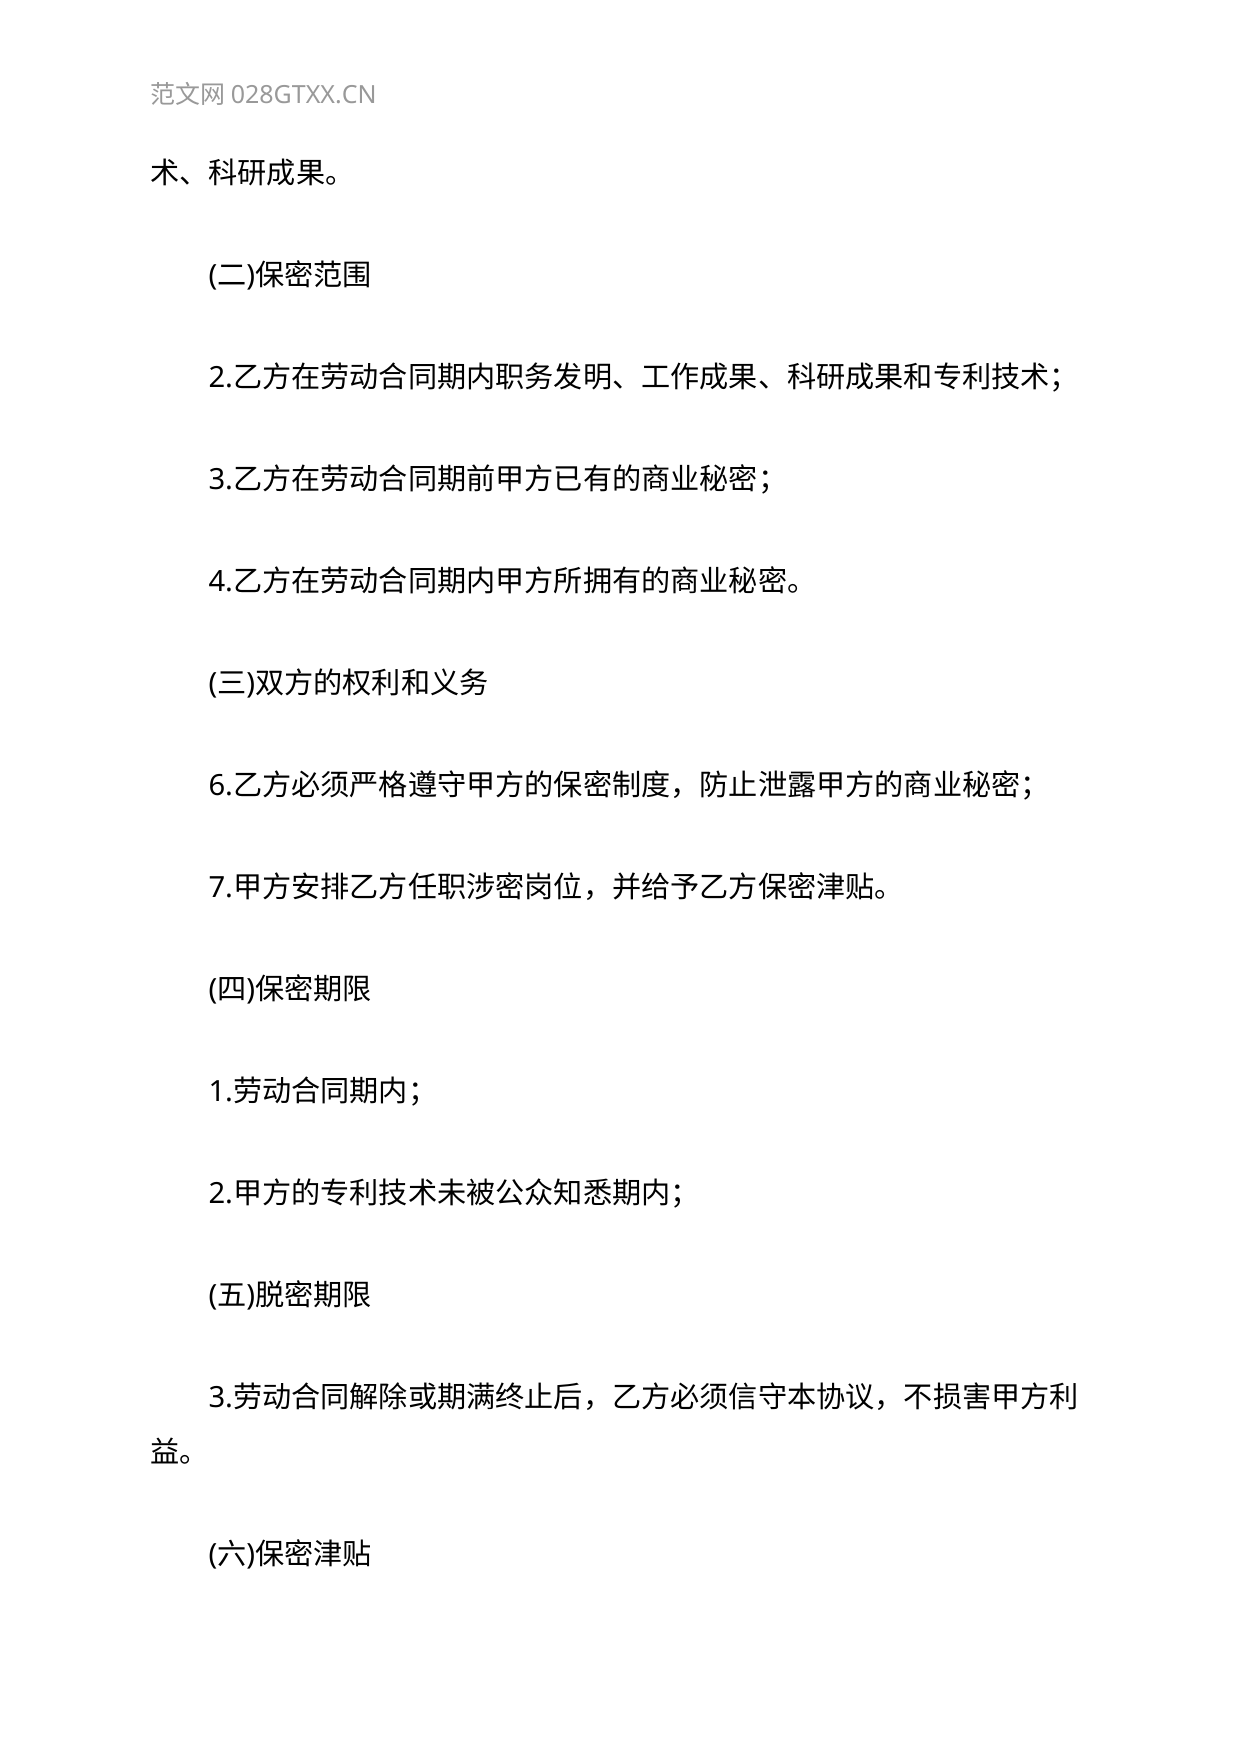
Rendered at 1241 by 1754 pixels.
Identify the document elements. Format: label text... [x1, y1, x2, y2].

text 6.乙方必须严格遵守甲方的保密制度，防止泄露甲方的商业秘密； [150, 762, 1090, 804]
text (三)双方的权利和义务 [150, 660, 1090, 702]
text (五)脱密期限 [150, 1272, 1090, 1314]
text (四)保密期限 [150, 966, 1090, 1008]
text 1.劳动合同期内； [150, 1068, 1090, 1110]
text (六)保密津贴 [150, 1530, 1090, 1573]
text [150, 150, 1090, 192]
text 2.甲方的专利技术未被公众知悉期内； [150, 1169, 1090, 1212]
text 3.劳动合同解除或期满终止后，乙方必须信守本协议，不损害甲方利益。 [150, 1373, 1090, 1471]
text 3.乙方在劳动合同期前甲方已有的商业秘密； [150, 456, 1090, 498]
text 4.乙方在劳动合同期内甲方所拥有的商业秘密。 [150, 558, 1090, 600]
text (二)保密范围 [150, 252, 1090, 294]
text 2.乙方在劳动合同期内职务发明、工作成果、科研成果和专利技术； [150, 354, 1090, 396]
text 7.甲方安排乙方任职涉密岗位，并给予乙方保密津贴。 [150, 864, 1090, 906]
